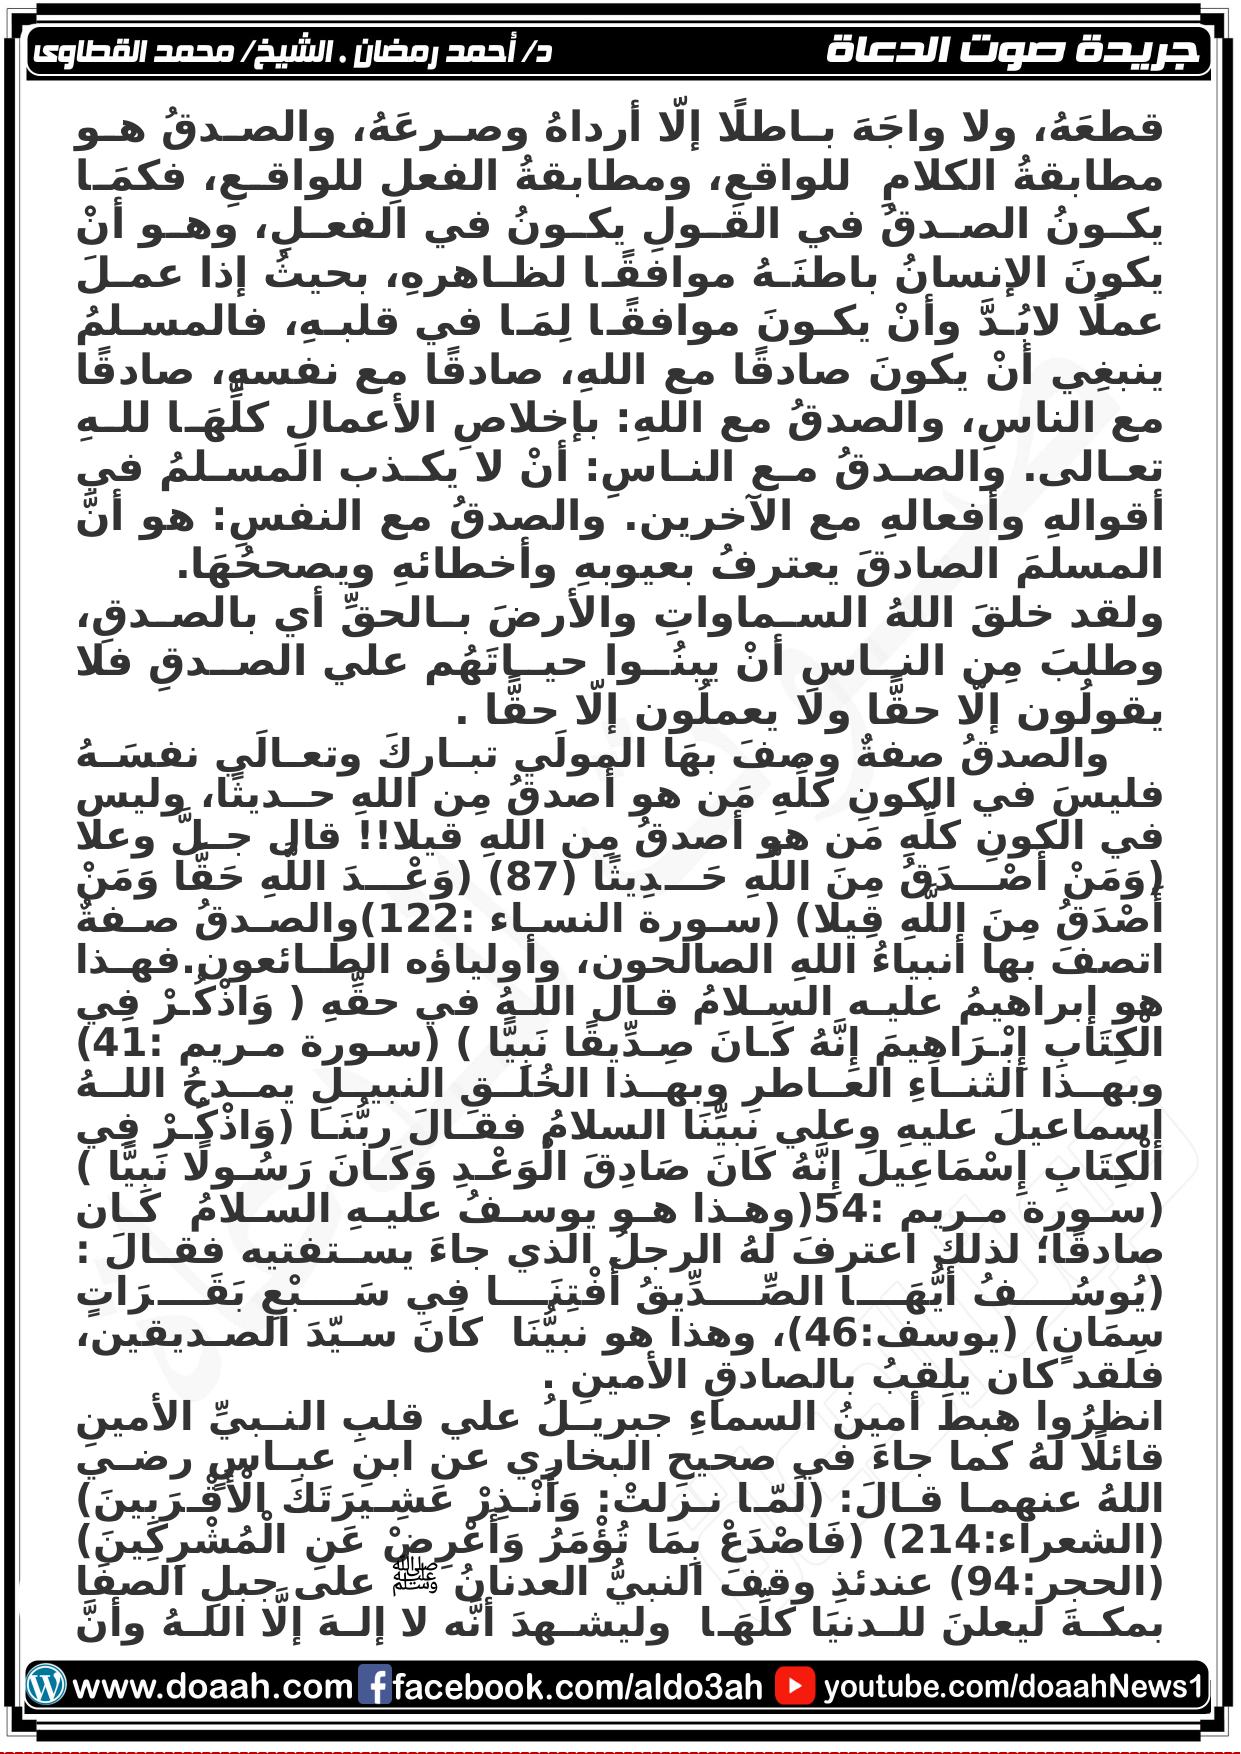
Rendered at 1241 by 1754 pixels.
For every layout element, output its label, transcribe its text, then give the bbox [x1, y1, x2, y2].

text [75, 1397, 1165, 1646]
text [75, 103, 1165, 588]
text ولقد خلقَ اللهُ السماواتِ والأرضَ بالحقِّ أي بالصدقِ، وطلبَ مِن الناسِ أنْ يبنُوا حياتَهُم علي الصدقِ فلا يقولُون إلّا حقًّا ولا يعملُون إلّا حقًّا . [75, 588, 1165, 734]
text والصدقُ صفةٌ وصفَ بهَا المولَي تباركَ وتعالَي نفسَهُ فليسَ في الكونِ كلِّهِ مَن هو أصدقُ مِن اللهِ حديثًا، وليس في الكونِ كلِّهِ مَن هو أصدقُ مِن اللهِ قيلا!! قال جلَّ وعلا (وَمَنْ أَصْدَقُ مِنَ اللَّهِ حَدِيثًا (87) (وَعْدَ اللَّهِ حَقًّا وَمَنْ أَصْدَقُ مِنَ اللَّهِ قِيلا) (سورة النساء :122)والصدقُ صفةٌ اتصفَ بها أنبياءُ اللهِ الصالحون، وأولياؤه الطائعون.فهذا هو إبراهيمُ عليه السلامُ قال اللهُ في حقِّهِ ( وَاذْكُرْ فِي الْكِتَابِ إِبْرَاهِيمَ إِنَّهُ كَانَ صِدِّيقًا نَبِيًّا ) (سورة مريم :41) وبهذا الثناءِ العاطرِ وبهذا الخُلقِ النبيلِ يمدحُ اللهُ إسماعيلَ عليهِ وعلي نبيِّنَا السلامُ فقالَ ربُّنَا (وَاذْكُرْ فِي الْكِتَابِ إِسْمَاعِيلَ إِنَّهُ كَانَ صَادِقَ الْوَعْدِ وَكَانَ رَسُولًا نَبِيًّا ) (سورة مريم :54(وهذا هو يوسفُ عليهِ السلامُ كان صادقًا؛ لذلك اعترفَ لهُ الرجلُ الذي جاءَ يستفتيه فقالَ :(يُوسُفُ أَيُّهَا الصِّدِّيقُ أَفْتِنَا فِي سَبْعِ بَقَرَاتٍ سِمَانٍ) (يوسف:46)، وهذا هو نبيُّنَا كانَ سيّدَ الصديقين، فلقد كان يلقبُ بالصادقِ الأمينِ . [75, 734, 1165, 1397]
picture [0, 0, 1241, 1752]
